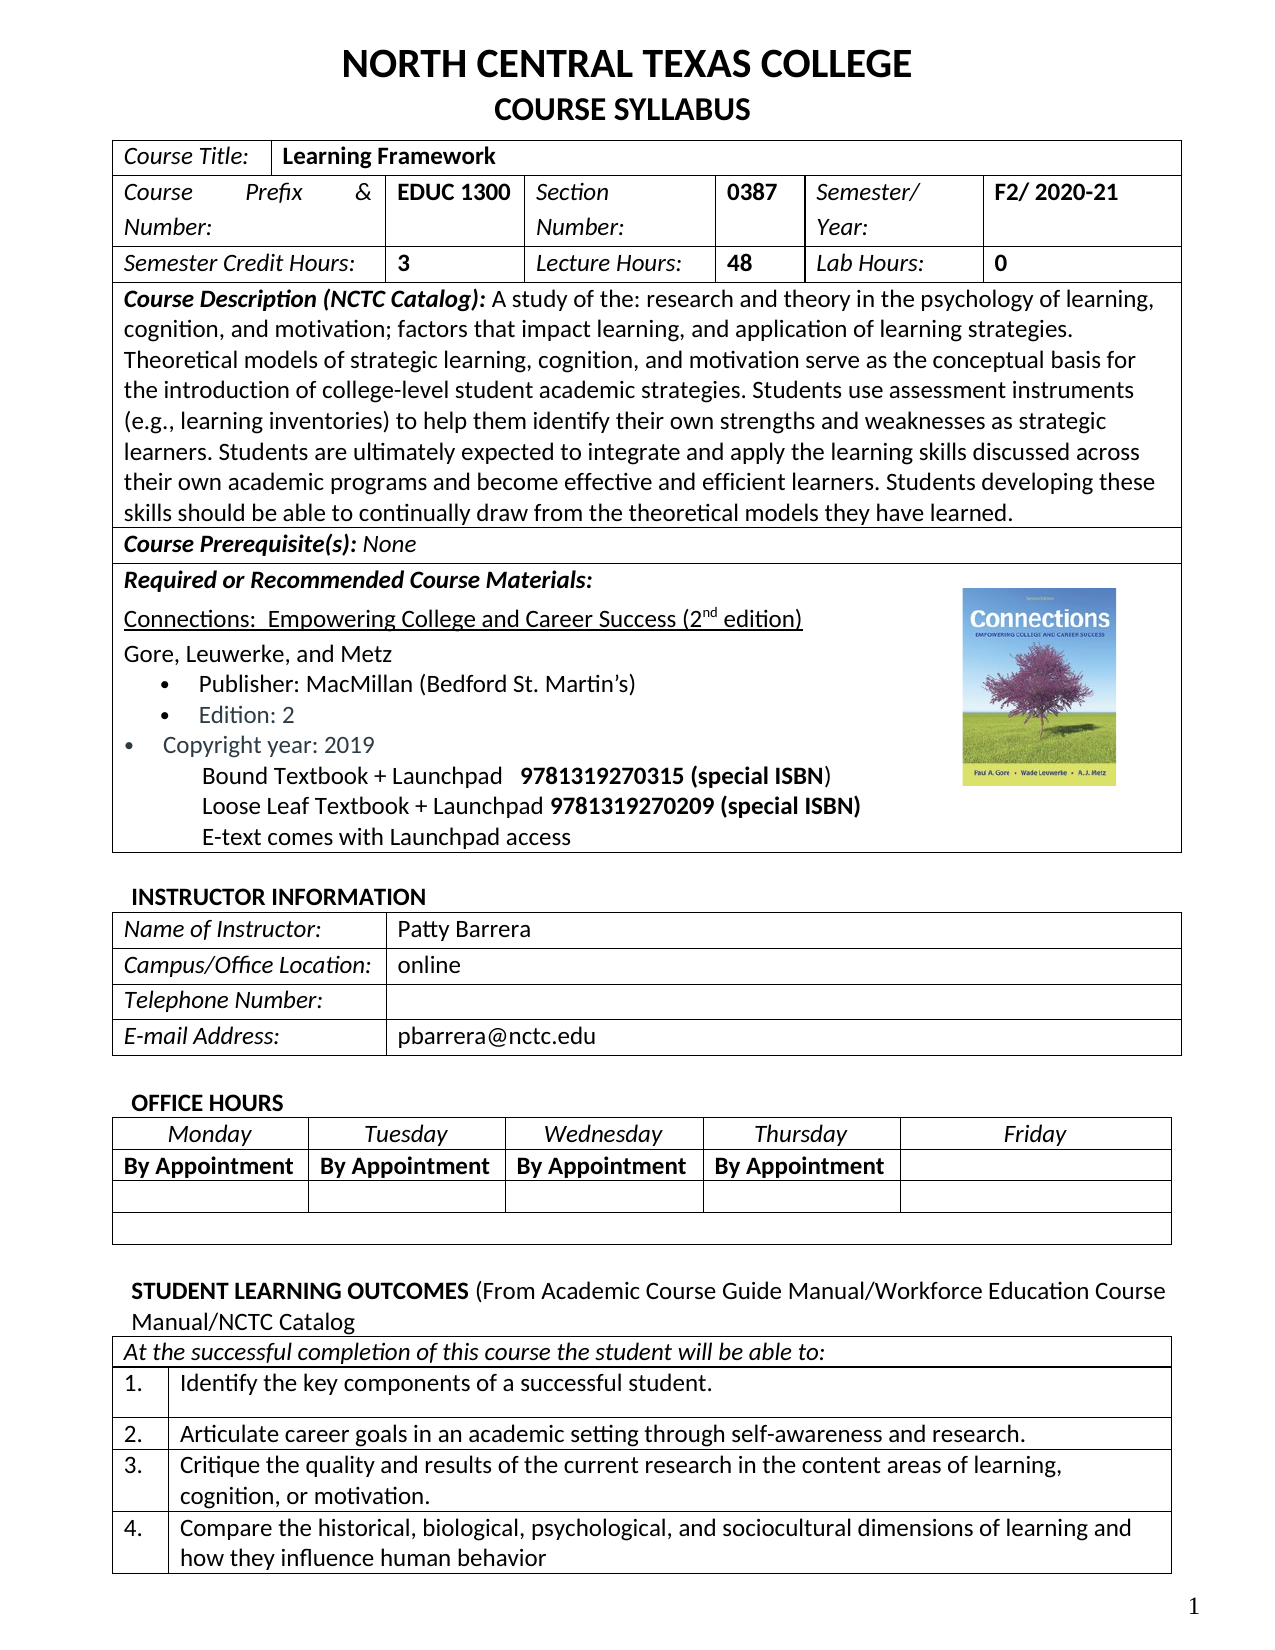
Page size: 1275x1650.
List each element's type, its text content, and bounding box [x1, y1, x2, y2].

table_cell By Appointment [113, 1150, 308, 1180]
table_cell [387, 985, 1181, 1019]
table_cell 0 [984, 247, 1181, 282]
table_cell Semester/Year: [806, 176, 983, 246]
table_cell 2. [113, 1418, 168, 1448]
table_cell [113, 1181, 308, 1212]
table_header Thursday [704, 1118, 900, 1149]
table_cell 0387 [716, 176, 804, 246]
table_header Patty Barrera [387, 913, 1181, 948]
table_cell By Appointment [309, 1150, 505, 1180]
table_cell Section Number: [525, 176, 715, 246]
table_header Name of Instructor: [113, 913, 386, 948]
table_cell Campus/Office Location: [113, 949, 386, 983]
table_cell Articulate career goals in an academic setting through self-awareness and research. [169, 1418, 1171, 1448]
table_cell 3 [386, 247, 524, 282]
table_cell 4. [113, 1512, 168, 1573]
table_cell 1. [113, 1368, 168, 1417]
table_cell 48 [716, 247, 804, 282]
table_header Monday [113, 1118, 308, 1149]
text INSTRUCTOR INFORMATION [131, 881, 1200, 912]
table_header Wednesday [506, 1118, 703, 1149]
picture [962, 588, 1117, 786]
table_cell Required or Recommended Course Materials: Connections: Empowering College and Career Success (2nd edition) Gore, Leuwerke, and Metz Publisher: MacMillan (Bedford St. Martin’s) Edition: 2 Copyright year: 2019 Bound Textbook + Launchpad 9781319270315 (special ISBN) Loose Leaf Textbook + Launchpad 9781319270209 (special ISBN) E-text comes with Launchpad access [113, 564, 1181, 852]
table_cell [901, 1181, 1171, 1212]
text STUDENT LEARNING OUTCOMES (From Academic Course Guide Manual/Workforce Education Course Manual/NCTC Catalog [131, 1275, 1200, 1336]
table_cell [309, 1181, 505, 1212]
table_cell [113, 1213, 1171, 1243]
table_cell Identify the key components of a successful student. [169, 1368, 1171, 1417]
table_cell Learning Framework [272, 141, 1181, 175]
table_cell Course Description (NCTC Catalog): A study of the: research and theory in the psychology of learning, cognition, and motivation; factors that impact learning, and application of learning strategies. Theoretical models of strategic learning, cognition, and motivation serve as the conceptual basis for the introduction of college-level student academic strategies. Students use assessment instruments (e.g., learning inventories) to help them identify their own strengths and weaknesses as strategic learners. Students are ultimately expected to integrate and apply the learning skills discussed across their own academic programs and become effective and efficient learners. Students developing these skills should be able to continually draw from the theoretical models they have learned. [113, 283, 1181, 527]
table_header [113, 38, 1151, 139]
table_header Friday [901, 1118, 1171, 1149]
table_cell Semester Credit Hours: [113, 247, 385, 282]
table_cell online [387, 949, 1181, 983]
table_cell [506, 1181, 703, 1212]
table_cell Critique the quality and results of the current research in the content areas of learning, cognition, or motivation. [169, 1450, 1171, 1511]
table_cell Telephone Number: [113, 985, 386, 1019]
text OFFICE HOURS [131, 1087, 1200, 1117]
table_cell pbarrera@nctc.edu [387, 1020, 1181, 1055]
table_header At the successful completion of this course the student will be able to: [113, 1337, 1171, 1366]
table_cell By Appointment [704, 1150, 900, 1180]
table_cell Compare the historical, biological, psychological, and sociocultural dimensions of learning and how they influence human behavior [169, 1512, 1171, 1573]
table_header Tuesday [309, 1118, 505, 1149]
table_cell Course Title: [113, 141, 271, 175]
table_cell By Appointment [506, 1150, 703, 1180]
table_cell [704, 1181, 900, 1212]
table_cell EDUC 1300 [386, 176, 524, 246]
table_cell Lecture Hours: [525, 247, 715, 282]
table_cell Course Prerequisite(s): None [113, 528, 1181, 563]
table_cell 3. [113, 1450, 168, 1511]
table_cell E-mail Address: [113, 1020, 386, 1055]
table_cell Lab Hours: [806, 247, 983, 282]
table_cell [901, 1150, 1171, 1180]
table_cell Course Prefix & Number: [113, 176, 385, 246]
table_cell F2/ 2020-21 [984, 176, 1181, 246]
